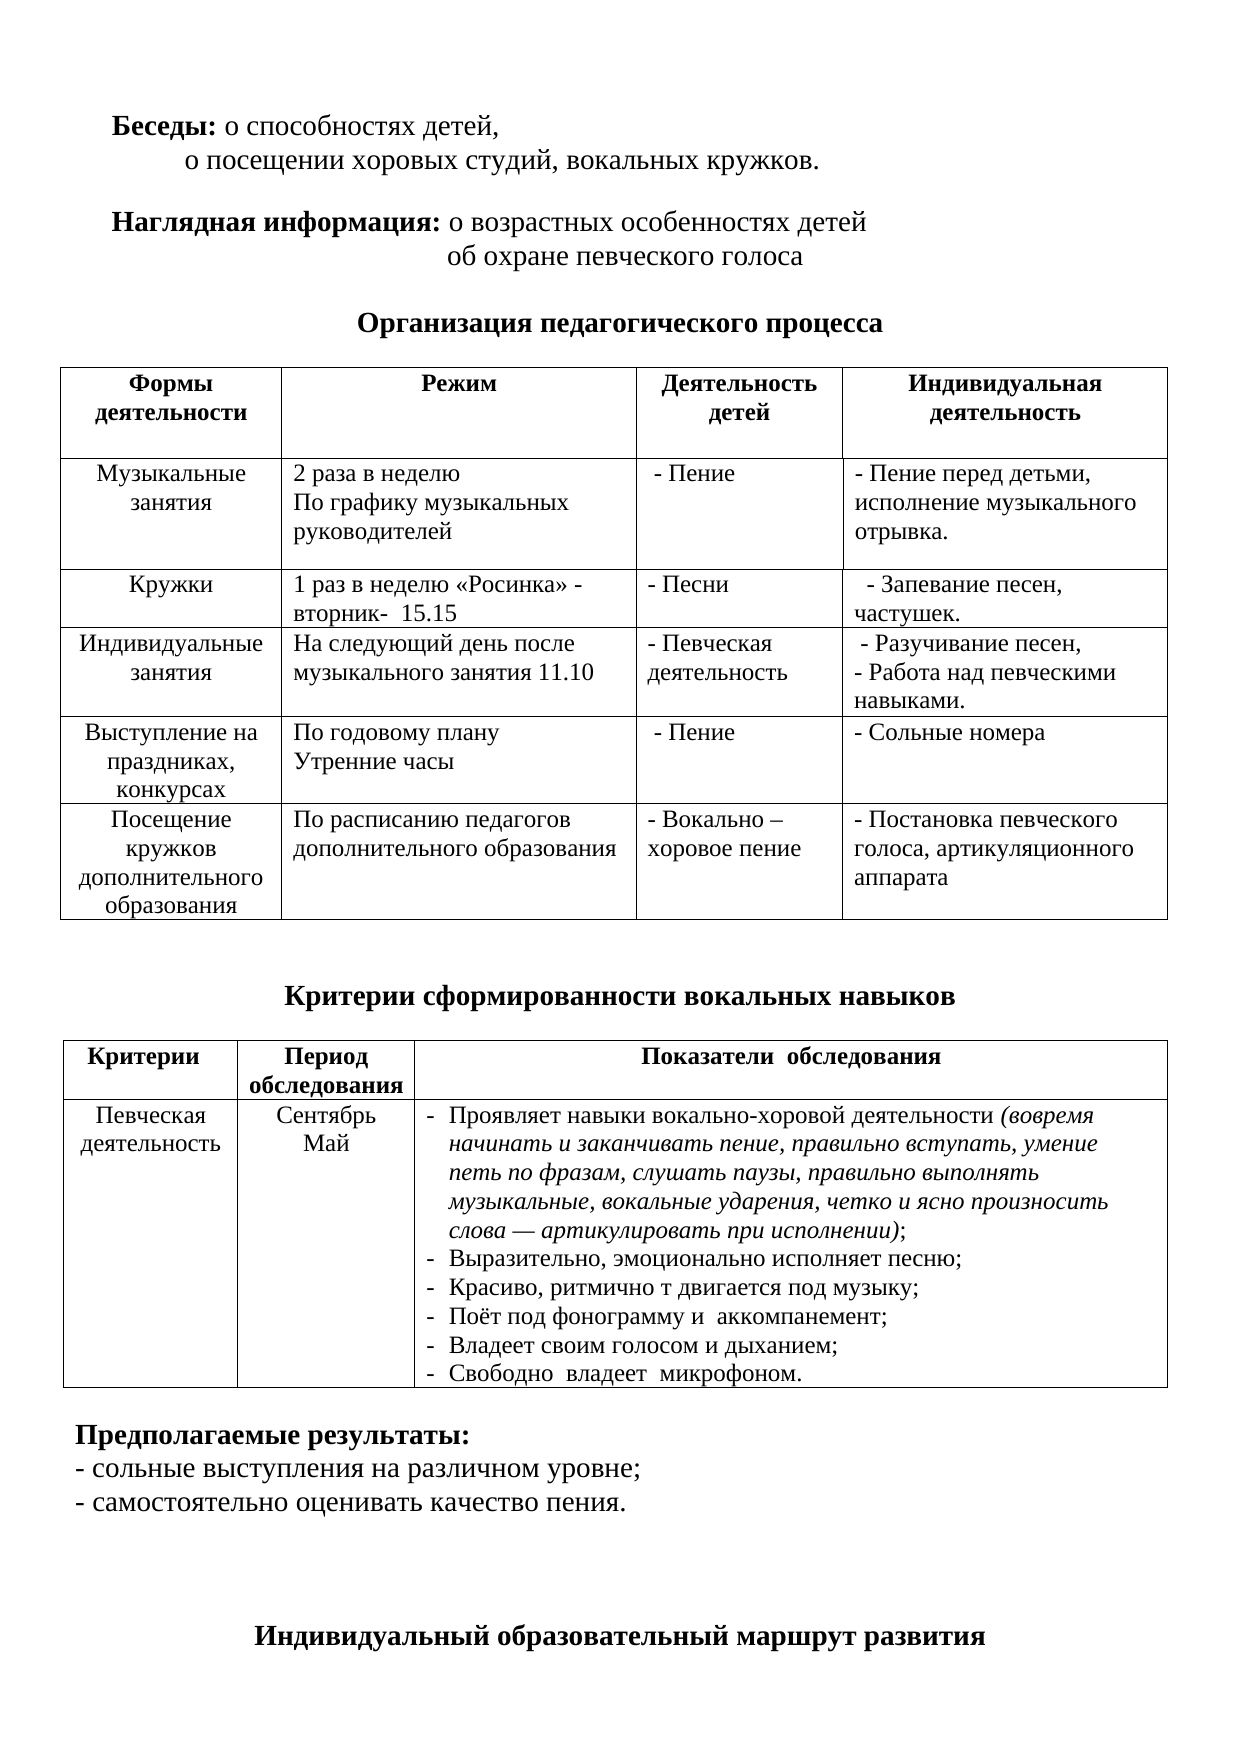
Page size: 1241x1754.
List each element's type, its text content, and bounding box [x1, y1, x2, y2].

text об охране певческого голоса [75, 238, 1165, 271]
table_cell Проявляет навыки вокально-хоровой деятельности (вовремя начинать и заканчивать пение, правильно вступать, умение петь по фразам, слушать паузы, правильно выполнять музыкальные, вокальные ударения, четко и ясно произносить слова — артикулировать при исполнении); Выразительно, эмоционально исполняет песню; Красиво, ритмично т двигается под музыку; Поёт под фонограмму и аккомпанемент; Владеет своим голосом и дыханием; Свободно владеет микрофоном. [415, 1100, 1167, 1387]
table_header Формы деятельности [61, 368, 281, 457]
table_cell - Певческая деятельность [637, 628, 842, 716]
table_cell - Пение перед детьми, исполнение музыкального отрывка. [844, 459, 1167, 568]
text - самостоятельно оценивать качество пения. [75, 1484, 1165, 1518]
table_cell 1 раз в неделю «Росинка» - вторник- 15.15 [282, 570, 636, 627]
table_cell 2 раза в неделю По графику музыкальных руководителей [282, 459, 636, 568]
table_cell - Вокально – хоровое пение [637, 804, 842, 919]
table_cell Певческая деятельность [64, 1100, 237, 1387]
text Индивидуальный образовательный маршрут развития [75, 1618, 1165, 1652]
text - сольные выступления на различном уровне; [75, 1451, 1165, 1484]
table_cell - Пение [637, 459, 843, 568]
text Наглядная информация: о возрастных особенностях детей [75, 204, 1165, 238]
table_cell - Пение [637, 717, 842, 803]
table_cell По годовому плану Утренние часы [282, 717, 636, 803]
table_cell - Песни [637, 570, 842, 627]
table_cell - Разучивание песен, - Работа над певческими навыками. [843, 628, 1167, 716]
table_header Период обследования [238, 1041, 414, 1099]
table_header Режим [282, 368, 636, 457]
table_header Критерии [64, 1041, 237, 1099]
text о посещении хоровых студий, вокальных кружков. [75, 142, 1165, 176]
table_cell - Сольные номера [843, 717, 1167, 803]
table_cell Кружки [61, 570, 281, 627]
text Критерии сформированности вокальных навыков [75, 978, 1165, 1011]
table_cell Музыкальные занятия [61, 459, 281, 568]
table_cell Посещение кружков дополнительного образования [61, 804, 281, 919]
table_cell На следующий день после музыкального занятия 11.10 [282, 628, 636, 716]
text Организация педагогического процесса [75, 305, 1165, 338]
table_header Показатели обследования [415, 1041, 1167, 1099]
table_cell - Запевание песен, частушек. [843, 570, 1167, 627]
table_cell По расписанию педагогов дополнительного образования [282, 804, 636, 919]
table_cell - Постановка певческого голоса, артикуляционного аппарата [843, 804, 1167, 919]
text Беседы: о способностях детей, [90, 108, 1165, 142]
table_cell Индивидуальные занятия [61, 628, 281, 716]
table_header Деятельность детей [637, 368, 842, 457]
table_cell Выступление на праздниках, конкурсах [61, 717, 281, 803]
text Предполагаемые результаты: [75, 1417, 1165, 1451]
table_cell Сентябрь Май [238, 1100, 414, 1387]
table_header Индивидуальная деятельность [843, 368, 1167, 457]
